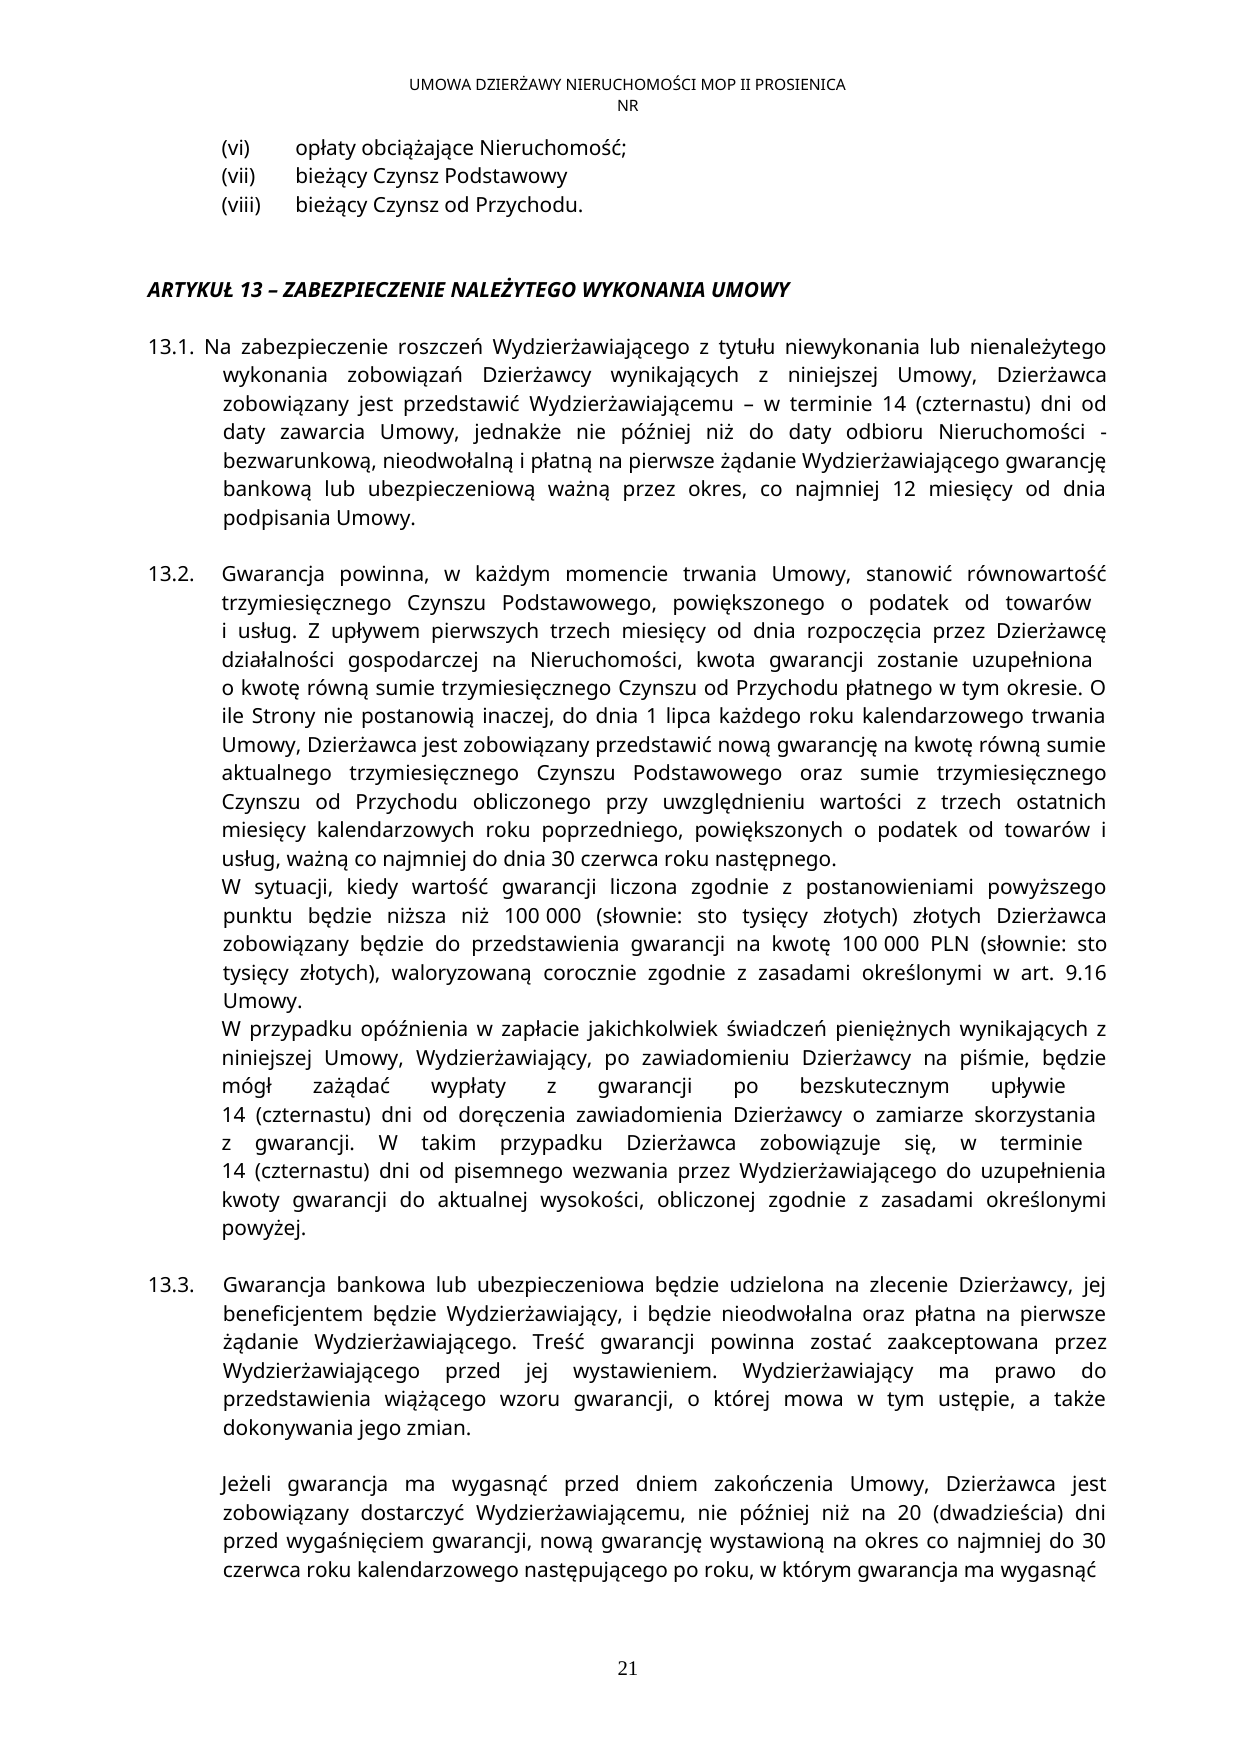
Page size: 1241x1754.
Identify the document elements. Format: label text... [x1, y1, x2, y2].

text 13.1. Na zabezpieczenie roszczeń Wydzierżawiającego z tytułu niewykonania lub nienależytego wykonania zobowiązań Dzierżawcy wynikających z niniejszej Umowy, Dzierżawca zobowiązany jest przedstawić Wydzierżawiającemu – w terminie 14 (czternastu) dni od daty zawarcia Umowy, jednakże nie później niż do daty odbioru Nieruchomości - bezwarunkową, nieodwołalną i płatną na pierwsze żądanie Wydzierżawiającego gwarancję bankową lub ubezpieczeniową ważną przez okres, co najmniej 12 miesięcy od dnia podpisania Umowy. [148, 332, 1107, 531]
text (vii) bieżący Czynsz Podstawowy [148, 161, 1107, 190]
text Jeżeli gwarancja ma wygasnąć przed dniem zakończenia Umowy, Dzierżawca jest zobowiązany dostarczyć Wydzierżawiającemu, nie później niż na 20 (dwadzieścia) dni przed wygaśnięciem gwarancji, nową gwarancję wystawioną na okres co najmniej do 30 czerwca roku kalendarzowego następującego po roku, w którym gwarancja ma wygasnąć [221, 1469, 1107, 1583]
text W sytuacji, kiedy wartość gwarancji liczona zgodnie z postanowieniami powyższego punktu będzie niższa niż 100 000 (słownie: sto tysięcy złotych) złotych Dzierżawca zobowiązany będzie do przedstawienia gwarancji na kwotę 100 000 PLN (słownie: sto tysięcy złotych), waloryzowaną corocznie zgodnie z zasadami określonymi w art. 9.16 Umowy. [221, 872, 1107, 1014]
subtitle ARTYKUŁ 13 – ZABEZPIECZENIE NALEŻYTEGO WYKONANIA UMOWY [148, 275, 1107, 303]
text W przypadku opóźnienia w zapłacie jakichkolwiek świadczeń pieniężnych wynikających z niniejszej Umowy, Wydzierżawiający, po zawiadomieniu Dzierżawcy na piśmie, będzie mógł zażądać wypłaty z gwarancji po bezskutecznym upływie 14 (czternastu) dni od doręczenia zawiadomienia Dzierżawcy o zamiarze skorzystania z gwarancji. W takim przypadku Dzierżawca zobowiązuje się, w terminie 14 (czternastu) dni od pisemnego wezwania przez Wydzierżawiającego do uzupełnienia kwoty gwarancji do aktualnej wysokości, obliczonej zgodnie z zasadami określonymi powyżej. [221, 1014, 1107, 1242]
text (viii) bieżący Czynsz od Przychodu. [148, 190, 1107, 218]
text 13.3. Gwarancja bankowa lub ubezpieczeniowa będzie udzielona na zlecenie Dzierżawcy, jej beneficjentem będzie Wydzierżawiający, i będzie nieodwołalna oraz płatna na pierwsze żądanie Wydzierżawiającego. Treść gwarancji powinna zostać zaakceptowana przez Wydzierżawiającego przed jej wystawieniem. Wydzierżawiający ma prawo do przedstawienia wiążącego wzoru gwarancji, o której mowa w tym ustępie, a także dokonywania jego zmian. [148, 1270, 1107, 1441]
text 13.2. Gwarancja powinna, w każdym momencie trwania Umowy, stanowić równowartość trzymiesięcznego Czynszu Podstawowego, powiększonego o podatek od towarów i usług. Z upływem pierwszych trzech miesięcy od dnia rozpoczęcia przez Dzierżawcę działalności gospodarczej na Nieruchomości, kwota gwarancji zostanie uzupełniona o kwotę równą sumie trzymiesięcznego Czynszu od Przychodu płatnego w tym okresie. O ile Strony nie postanowią inaczej, do dnia 1 lipca każdego roku kalendarzowego trwania Umowy, Dzierżawca jest zobowiązany przedstawić nową gwarancję na kwotę równą sumie aktualnego trzymiesięcznego Czynszu Podstawowego oraz sumie trzymiesięcznego Czynszu od Przychodu obliczonego przy uwzględnieniu wartości z trzech ostatnich miesięcy kalendarzowych roku poprzedniego, powiększonych o podatek od towarów i usług, ważną co najmniej do dnia 30 czerwca roku następnego. [148, 559, 1107, 872]
text (vi) opłaty obciążające Nieruchomość; [148, 133, 1107, 161]
